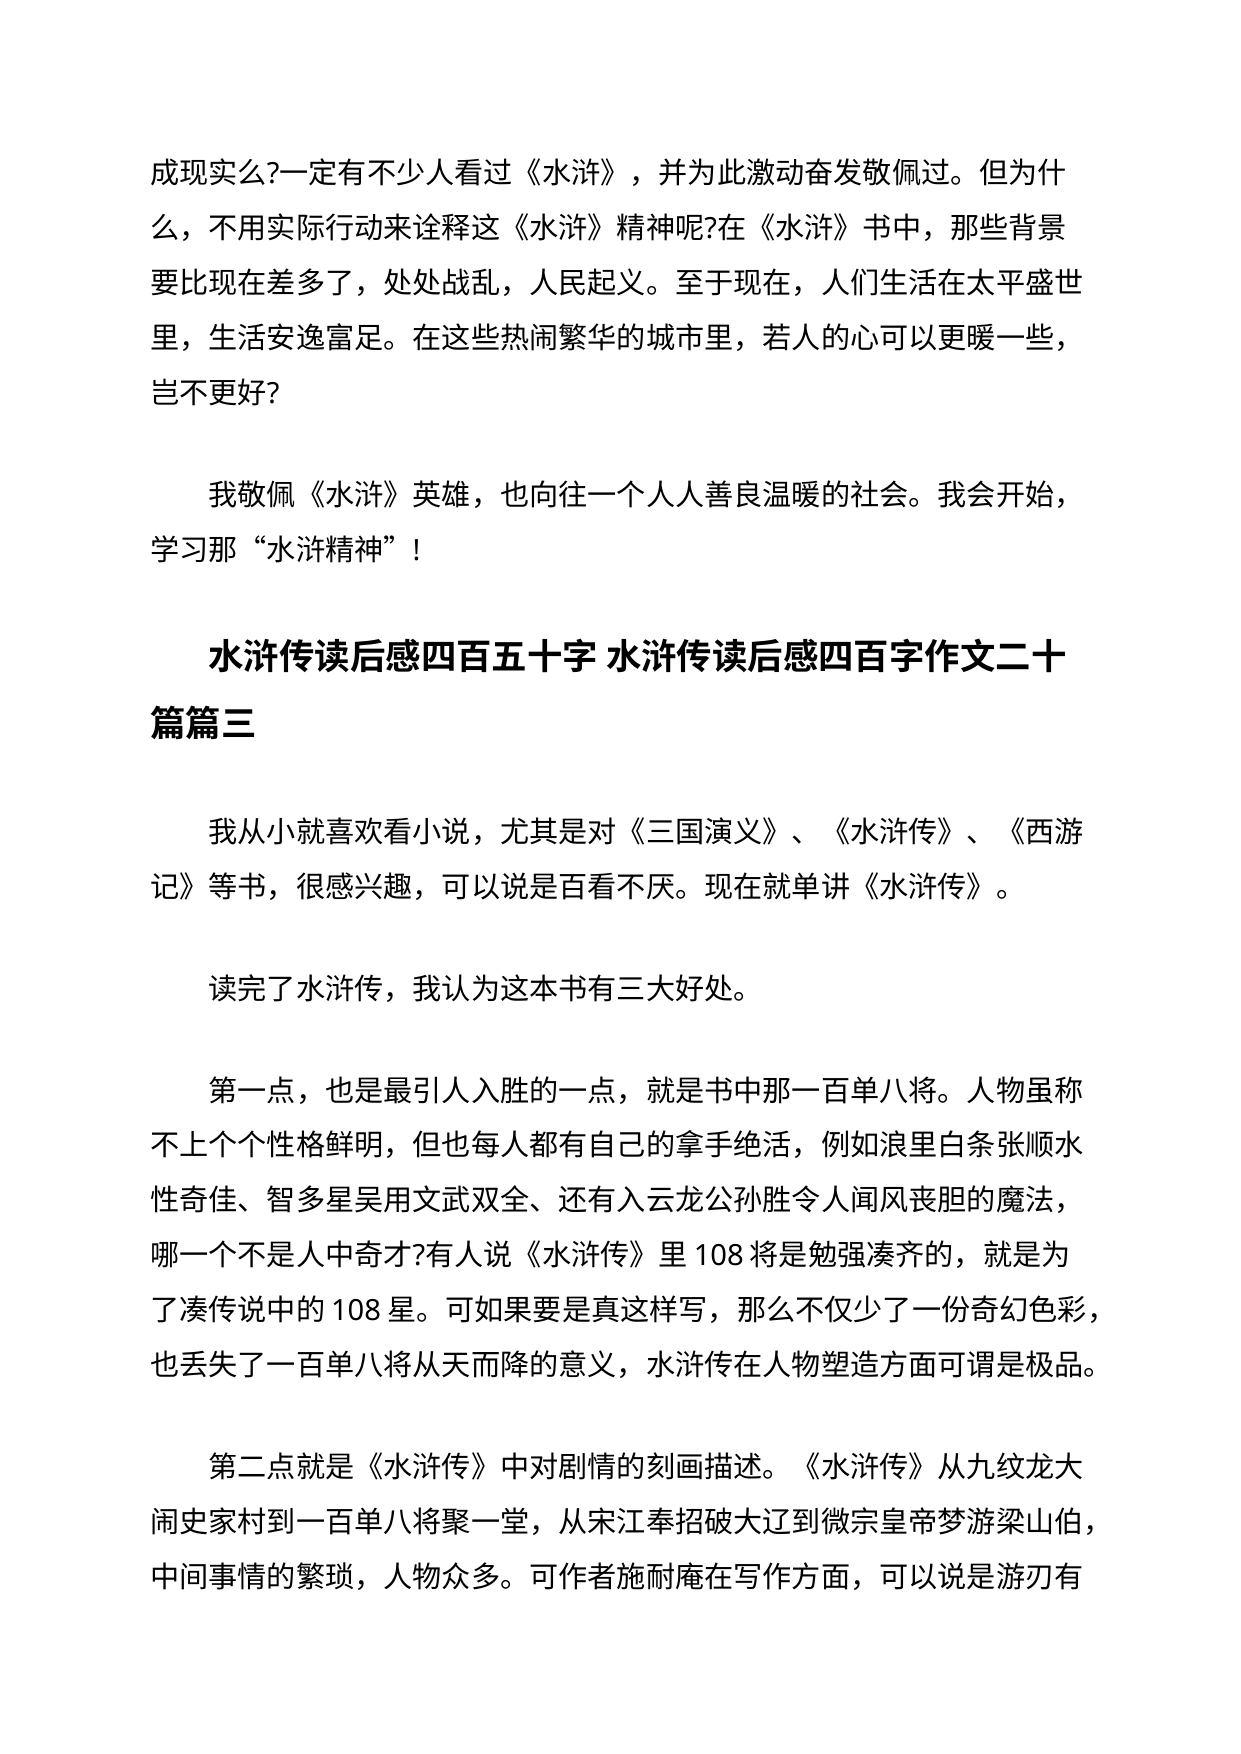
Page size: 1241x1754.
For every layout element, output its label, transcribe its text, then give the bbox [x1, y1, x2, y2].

text 第一点，也是最引人入胜的一点，就是书中那一百单八将。人物虽称不上个个性格鲜明，但也每人都有自己的拿手绝活，例如浪里白条张顺水性奇佳、智多星吴用文武双全、还有入云龙公孙胜令人闻风丧胆的魔法，哪一个不是人中奇才?有人说《水浒传》里108将是勉强凑齐的，就是为了凑传说中的108星。可如果要是真这样写，那么不仅少了一份奇幻色彩，也丢失了一百单八将从天而降的意义，水浒传在人物塑造方面可谓是极品。 [150, 1067, 1090, 1384]
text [150, 1443, 1090, 1596]
text 水浒传读后感四百五十字 水浒传读后感四百字作文二十篇篇三 [150, 629, 1090, 746]
text 我敬佩《水浒》英雄，也向往一个人人善良温暖的社会。我会开始，学习那“水浒精神”! [150, 472, 1090, 569]
text 读完了水浒传，我认为这本书有三大好处。 [150, 965, 1090, 1008]
text 我从小就喜欢看小说，尤其是对《三国演义》、《水浒传》、《西游记》等书，很感兴趣，可以说是百看不厌。现在就单讲《水浒传》。 [150, 809, 1090, 906]
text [150, 150, 1090, 412]
